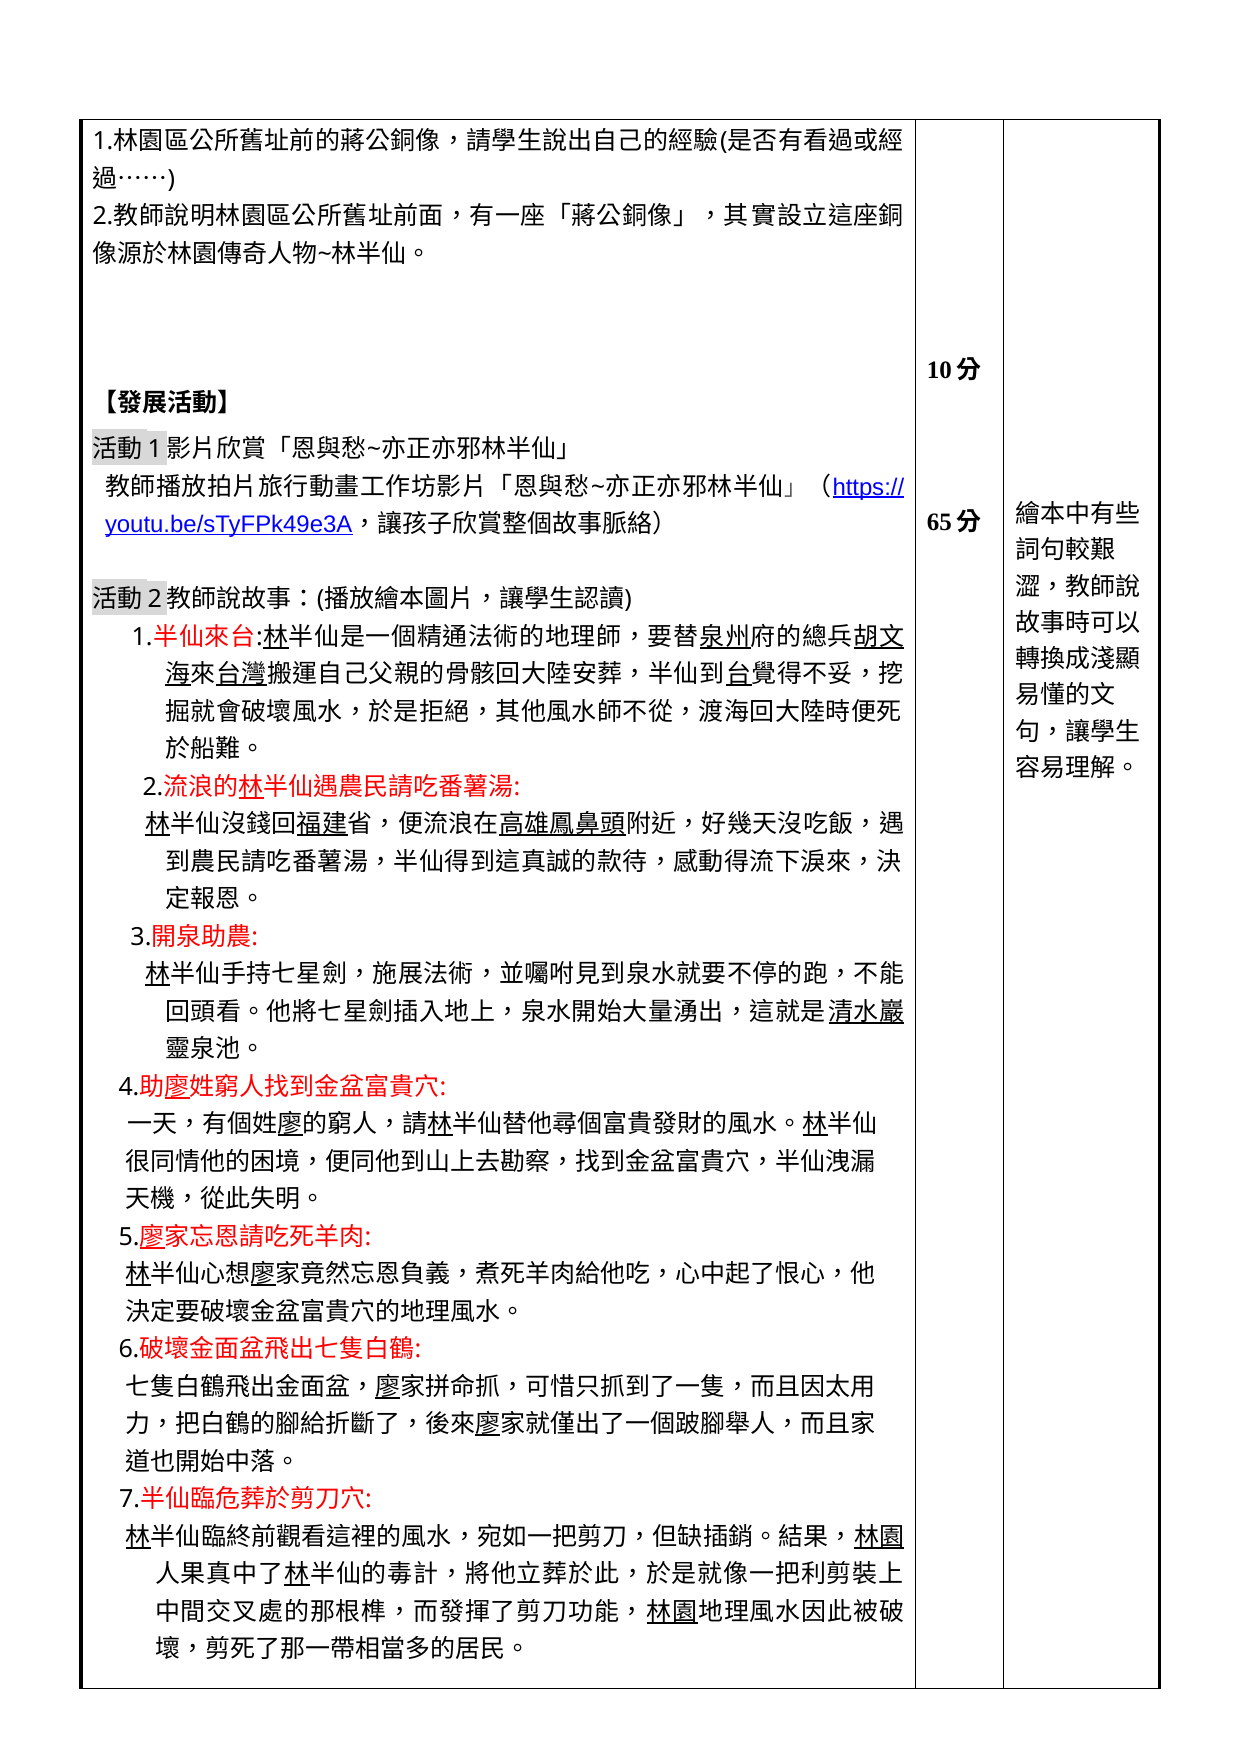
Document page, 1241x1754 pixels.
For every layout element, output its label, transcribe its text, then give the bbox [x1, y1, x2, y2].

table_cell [83, 120, 915, 1687]
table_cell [1004, 120, 1158, 1687]
table_cell 5分 10分 65分 40分 [916, 120, 1003, 1687]
